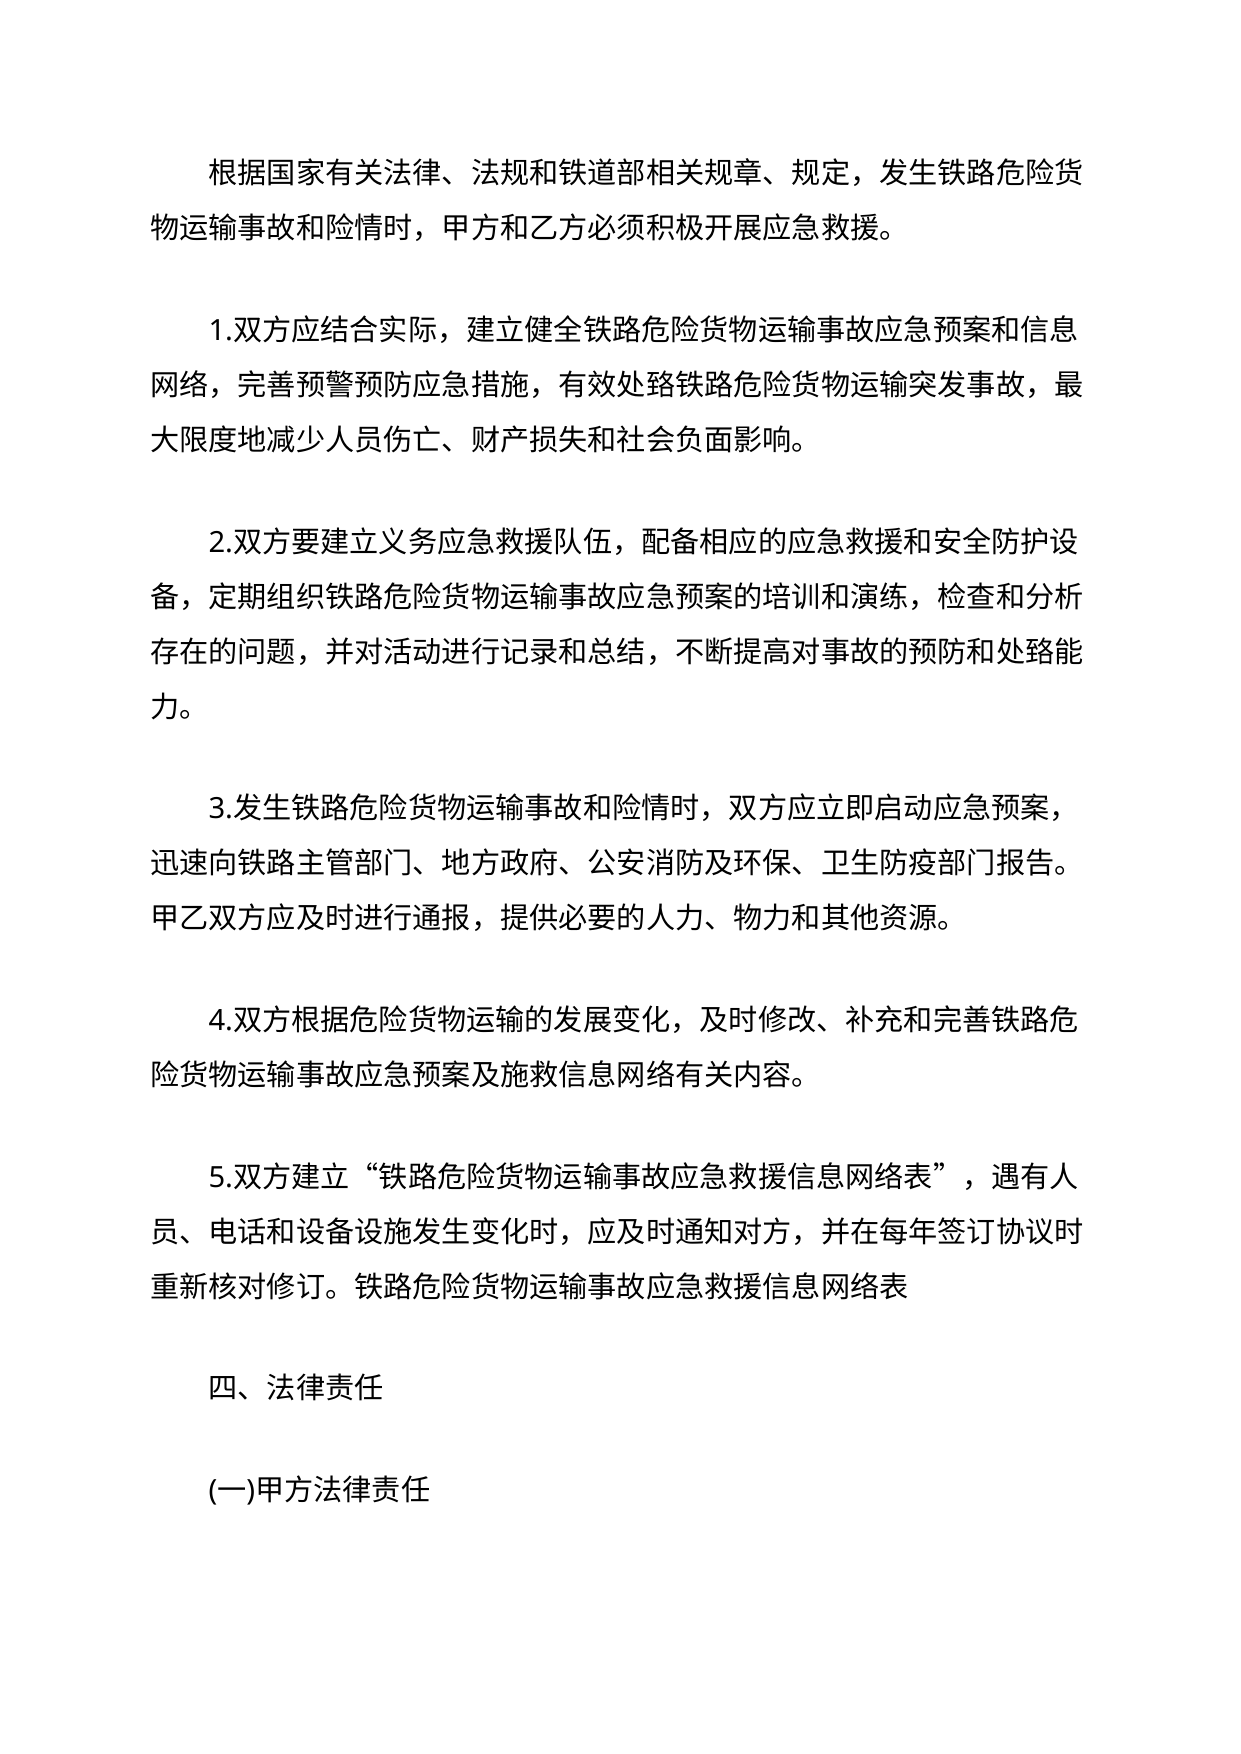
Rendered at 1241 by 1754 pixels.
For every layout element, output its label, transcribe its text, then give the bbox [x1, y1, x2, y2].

text 5.双方建立“铁路危险货物运输事故应急救援信息网络表”，遇有人员、电话和设备设施发生变化时，应及时通知对方，并在每年签订协议时重新核对修订。铁路危险货物运输事故应急救援信息网络表 [150, 1153, 1090, 1306]
text 4.双方根据危险货物运输的发展变化，及时修改、补充和完善铁路危险货物运输事故应急预案及施救信息网络有关内容。 [150, 997, 1090, 1094]
text 1.双方应结合实际，建立健全铁路危险货物运输事故应急预案和信息网络，完善预警预防应急措施，有效处臵铁路危险货物运输突发事故，最大限度地减少人员伤亡、财产损失和社会负面影响。 [150, 307, 1090, 459]
text 2.双方要建立义务应急救援队伍，配备相应的应急救援和安全防护设备，定期组织铁路危险货物运输事故应急预案的培训和演练，检查和分析存在的问题，并对活动进行记录和总结，不断提高对事故的预防和处臵能力。 [150, 518, 1090, 725]
text (一)甲方法律责任 [150, 1467, 1090, 1509]
text 根据国家有关法律、法规和铁道部相关规章、规定，发生铁路危险货物运输事故和险情时，甲方和乙方必须积极开展应急救援。 [150, 150, 1090, 247]
text 四、法律责任 [150, 1365, 1090, 1407]
text 3.发生铁路危险货物运输事故和险情时，双方应立即启动应急预案，迅速向铁路主管部门、地方政府、公安消防及环保、卫生防疫部门报告。甲乙双方应及时进行通报，提供必要的人力、物力和其他资源。 [150, 785, 1090, 937]
